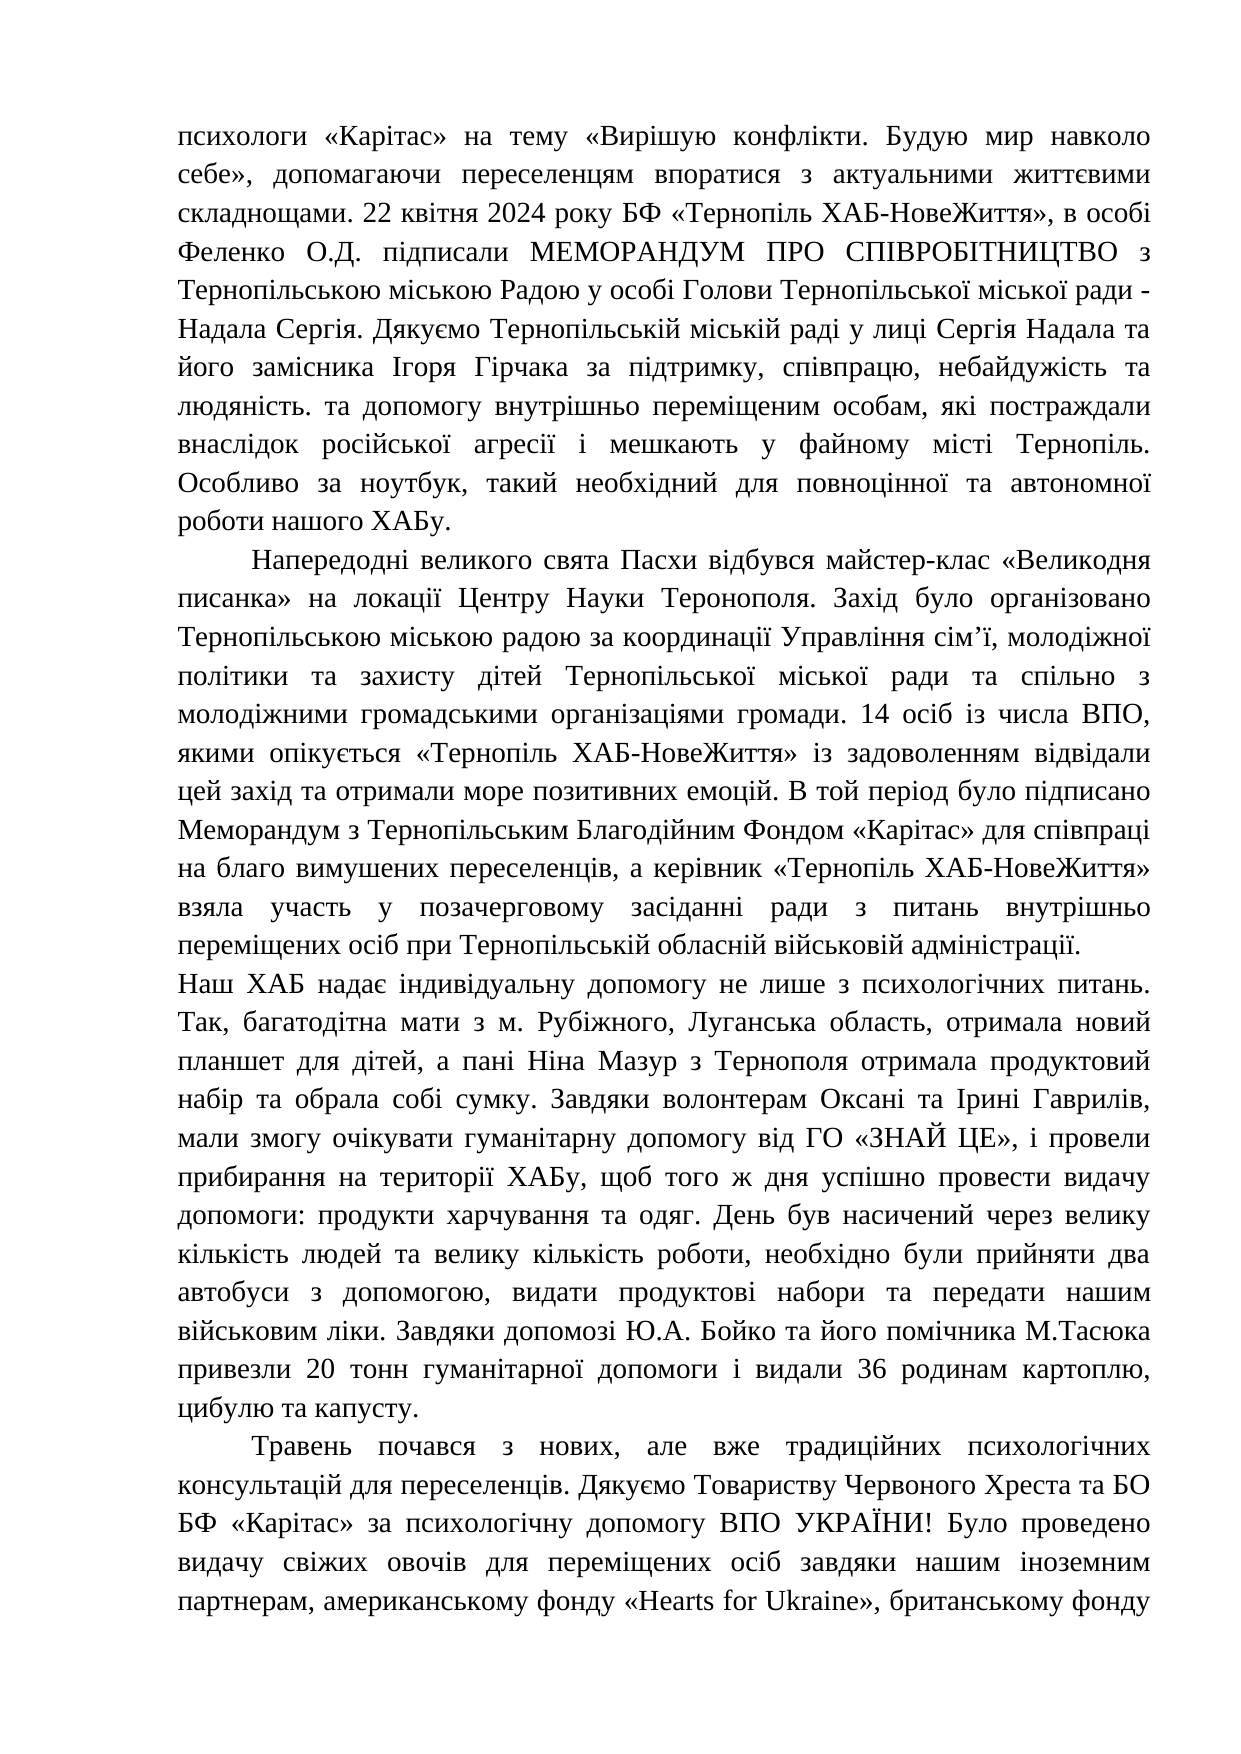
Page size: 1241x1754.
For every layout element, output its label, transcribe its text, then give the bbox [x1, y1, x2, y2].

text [177, 118, 1152, 537]
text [177, 1428, 1152, 1616]
text Напередодні великого свята Пасхи відбувся майстер-клас «Великодня писанка» на локації Центру Науки Теронополя. Захід було організовано Тернопільською міською радою за координації Управління сім’ї, молодіжної політики та захисту дітей Тернопільської міської ради та спільно з молодіжними громадськими організаціями громади. 14 осіб із числа ВПО, якими опікується «Тернопіль ХАБ-НовеЖиття» із задоволенням відвідали цей захід та отримали море позитивних емоцій. В той період було підписано Меморандум з Тернопільським Благодійним Фондом «Карітас» для співпраці на благо вимушених переселенців, а керівник «Тернопіль ХАБ-НовеЖиття» взяла участь у позачерговому засіданні ради з питань внутрішньо переміщених осіб при Тернопільській обласній військовій адміністрації. Наш ХАБ надає індивідуальну допомогу не лише з психологічних питань. Так, багатодітна мати з м. Рубіжного, Луганська область, отримала новий планшет для дітей, а пані Ніна Мазур з Тернополя отримала продуктовий набір та обрала собі сумку. Завдяки волонтерам Оксані та Ірині Гаврилів, мали змогу очікувати гуманітарну допомогу від ГО «ЗНАЙ ЦЕ», і провели прибирання на території ХАБу, щоб того ж дня успішно провести видачу допомоги: продукти харчування та одяг. День був насичений через велику кількість людей та велику кількість роботи, необхідно були прийняти два автобуси з допомогою, видати продуктові набори та передати нашим військовим ліки. Завдяки допомозі Ю.А. Бойко та його помічника М.Тасюка привезли 20 тонн гуманітарної допомоги і видали 36 родинам картоплю, цибулю та капусту. [177, 542, 1152, 1423]
